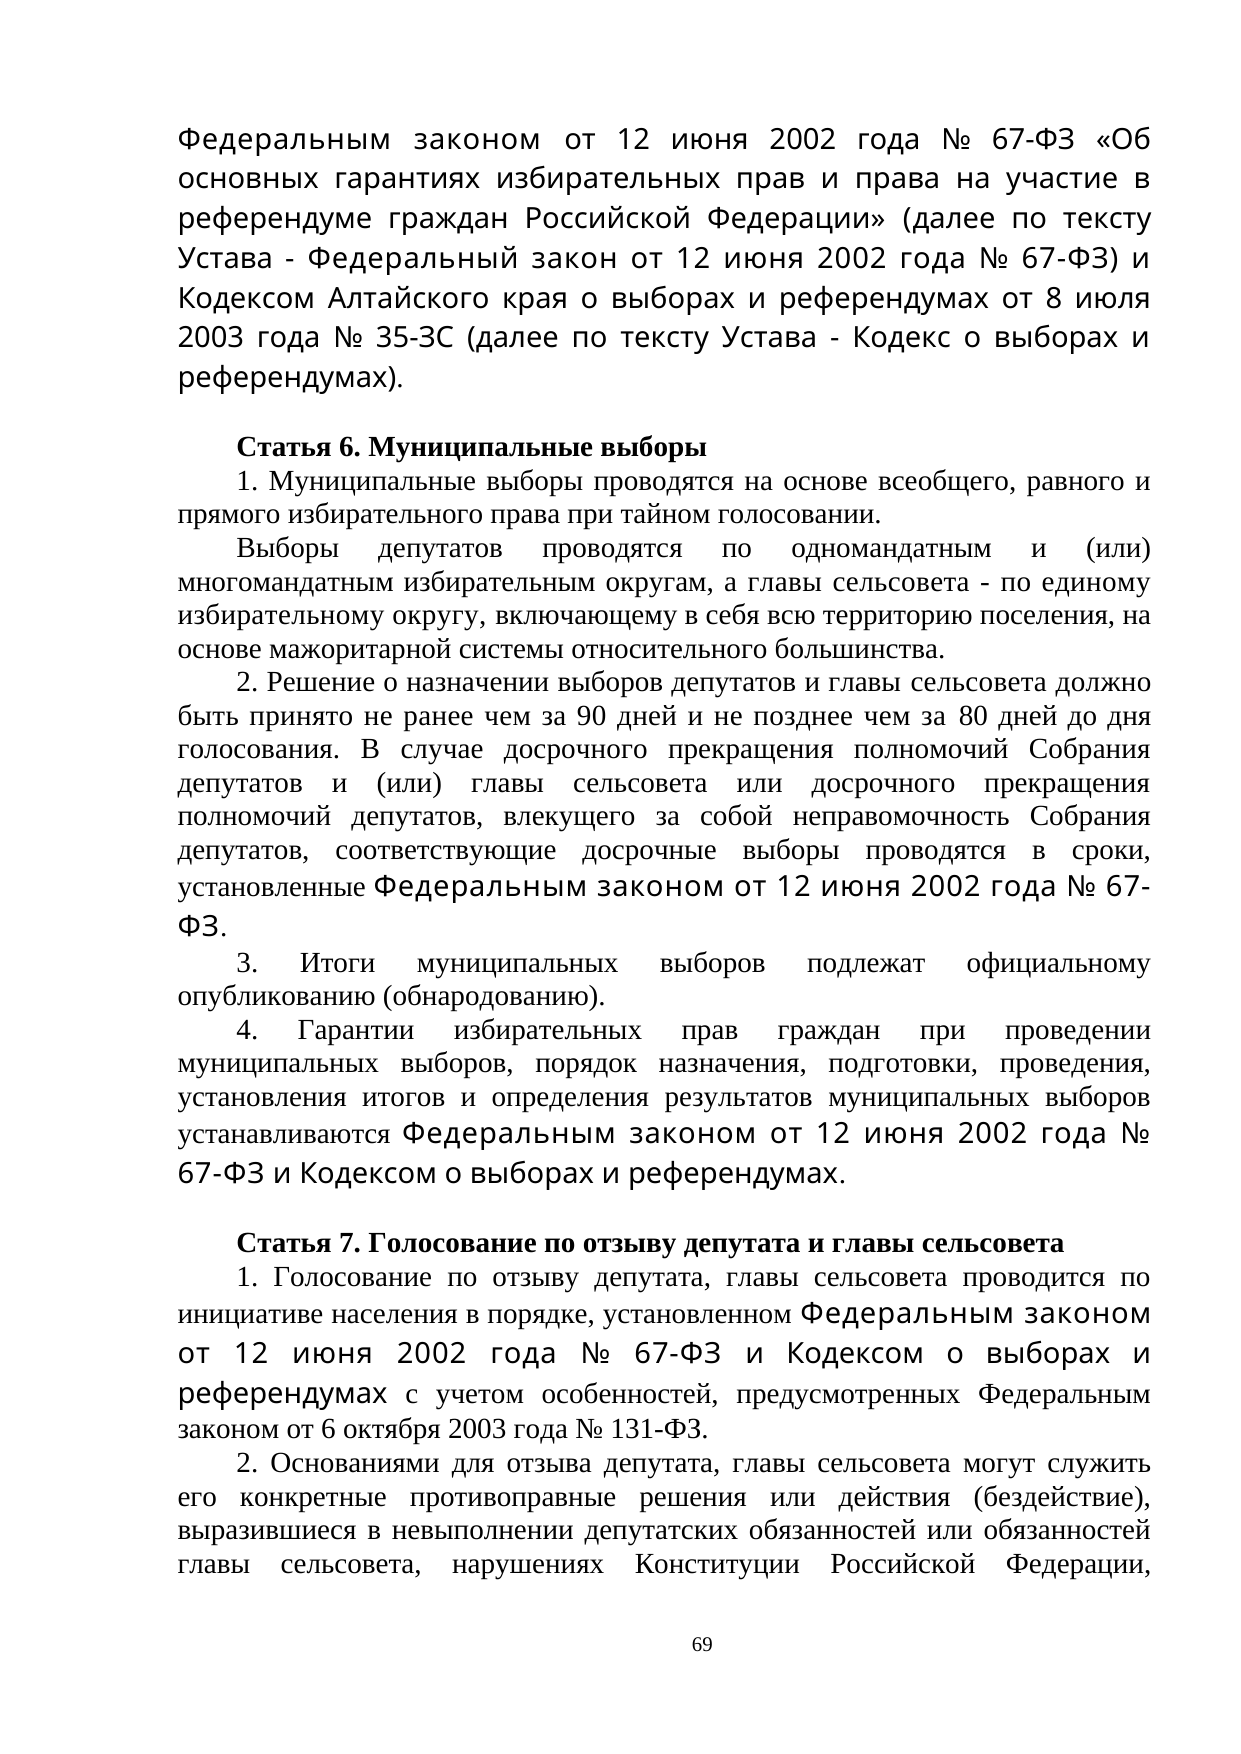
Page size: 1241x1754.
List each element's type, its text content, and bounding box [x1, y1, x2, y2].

text 1. Голосование по отзыву депутата, главы сельсовета проводится по инициативе населения в порядке, установленном Федеральным законом от 12 июня 2002 года № 67-ФЗ и Кодексом о выборах и референдумах с учетом особенностей, предусмотренных Федеральным законом от 6 октября 2003 года № 131-ФЗ. [177, 1259, 1152, 1445]
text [177, 118, 1152, 396]
text 2. Решение о назначении выборов депутатов и главы сельсовета должно быть принято не ранее чем за 90 дней и не позднее чем за 80 дней до дня голосования. В случае досрочного прекращения полномочий Собрания депутатов и (или) главы сельсовета или досрочного прекращения полномочий депутатов, влекущего за собой неправомочность Собрания депутатов, соответствующие досрочные выборы проводятся в сроки, установленные Федеральным законом от 12 июня 2002 года № 67-ФЗ. [177, 664, 1152, 945]
text Выборы депутатов проводятся по одномандатным и (или) многомандатным избирательным округам, а главы сельсовета - по единому избирательному округу, включающему в себя всю территорию поселения, на основе мажоритарной системы относительного большинства. [177, 530, 1152, 664]
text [177, 1445, 1152, 1579]
text 4. Гарантии избирательных прав граждан при проведении муниципальных выборов, порядок назначения, подготовки, проведения, установления итогов и определения результатов муниципальных выборов устанавливаются Федеральным законом от 12 июня 2002 года № 67-ФЗ и Кодексом о выборах и референдумах. [177, 1012, 1152, 1192]
text Статья 6. Муниципальные выборы [177, 429, 1152, 463]
text Статья 7. Голосование по отзыву депутата и главы сельсовета [177, 1226, 1152, 1259]
text 3. Итоги муниципальных выборов подлежат официальному опубликованию (обнародованию). [177, 945, 1152, 1012]
text 1. Муниципальные выборы проводятся на основе всеобщего, равного и прямого избирательного права при тайном голосовании. [177, 463, 1152, 530]
